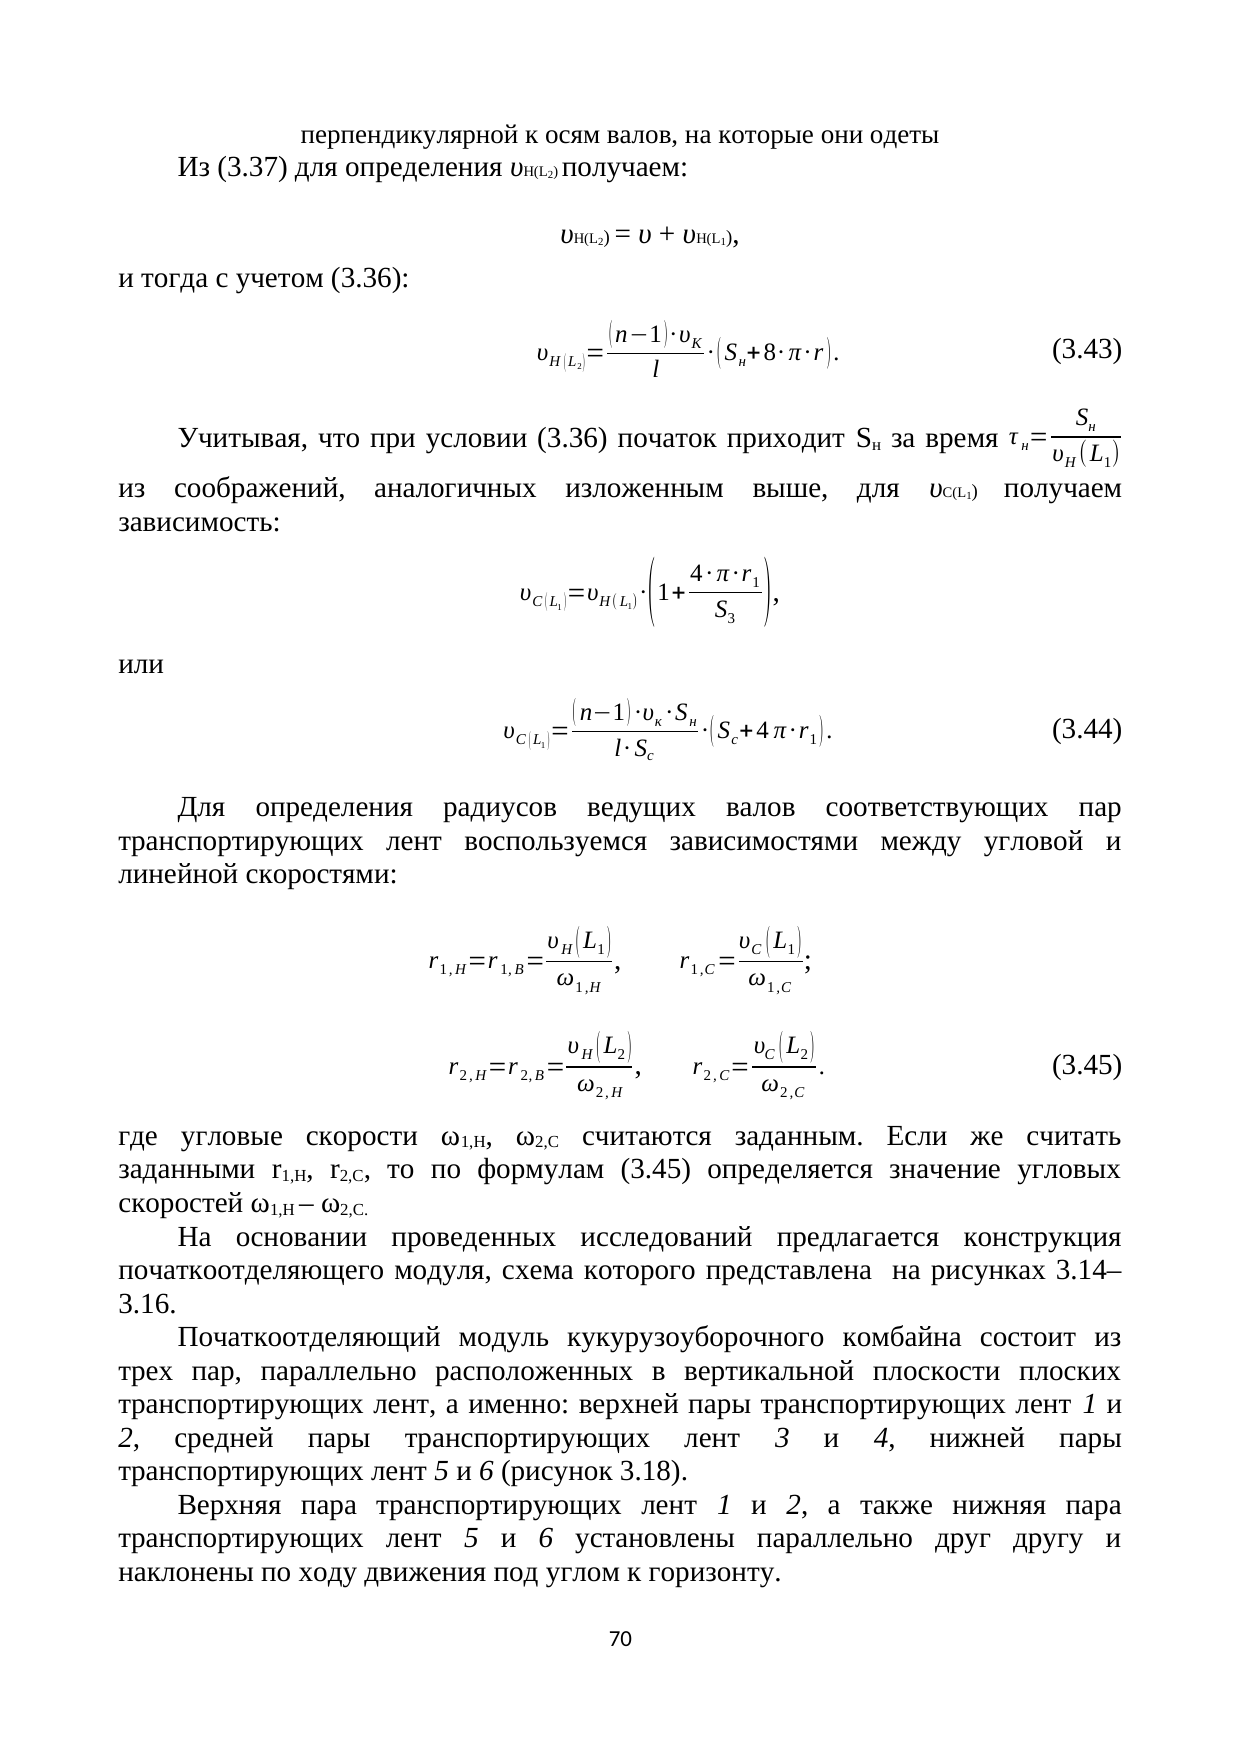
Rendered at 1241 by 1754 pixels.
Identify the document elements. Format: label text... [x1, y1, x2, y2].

text Из (3.37) для определения υН(L2) получаем: [118, 149, 1122, 183]
text где угловые скорости ω1,Н, ω2,С считаются заданным. Если же считать заданными r1,Н, r2,С, то по формулам (3.45) определяется значение угловых скоростей ω1,Н ‒ ω2,С. [118, 1118, 1122, 1219]
text Для определения радиусов ведущих валов соответствующих пар транспортирующих лент воспользуемся зависимостями между угловой и линейной скоростями: [118, 789, 1122, 890]
text Учитывая, что при условии (3.36) початок приходит Sн за время из соображений, аналогичных изложенным выше, для υС(L1) получаем зависимость: [118, 403, 1122, 537]
text или [118, 646, 1122, 680]
text Початкоотделяющий модуль кукурузоуборочного комбайна состоит из трех пар, параллельно расположенных в вертикальной плоскости плоских транспортирующих лент, а именно: верхней пары транспортирующих лент 1 и 2, средней пары транспортирующих лент 3 и 4, нижней пары транспортирующих лент 5 и 6 (рисунок 3.18). [118, 1319, 1122, 1487]
text , (3.45) [118, 1029, 1122, 1101]
text и тогда с учетом (3.36): [118, 260, 1122, 293]
text Верхняя пара транспортирующих лент 1 и 2, а также нижняя пара транспортирующих лент 5 и 6 установлены параллельно друг другу и наклонены по ходу движения под углом к горизонту. [118, 1487, 1122, 1588]
text (3.43) [118, 318, 1122, 383]
text υН(L2) = υ + υН(L1), [118, 216, 1122, 250]
text (3.44) [118, 697, 1122, 764]
text На основании проведенных исследований предлагается конструкция початкоотделяющего модуля, схема которого представлена на рисунках 3.14‒3.16. [118, 1219, 1122, 1319]
text перпендикулярной к осям валов, на которые они одеты [118, 118, 1122, 149]
text , [118, 556, 1122, 629]
text , ; [118, 924, 1122, 996]
